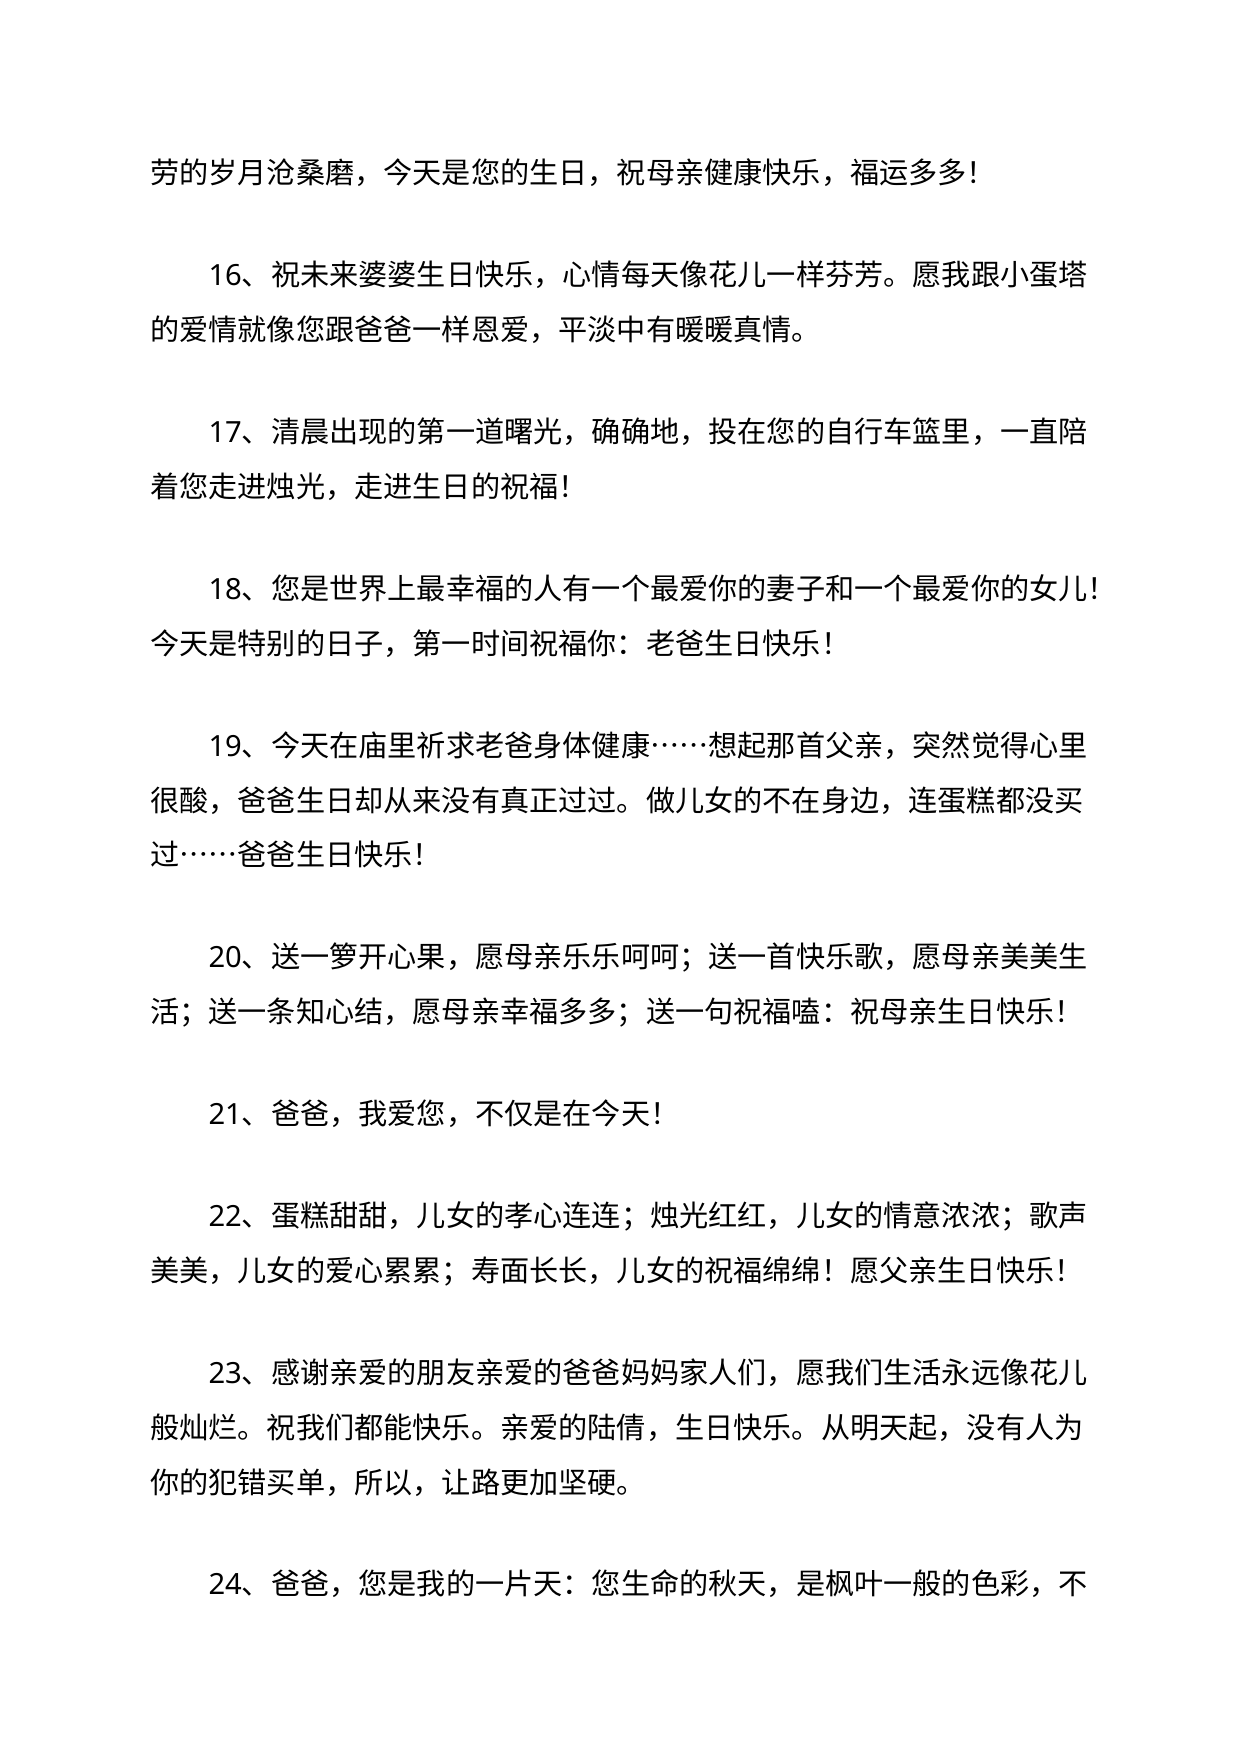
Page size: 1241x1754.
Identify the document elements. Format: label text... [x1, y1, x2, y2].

text 21、爸爸，我爱您，不仅是在今天！ [150, 1091, 1090, 1133]
text 18、您是世界上最幸福的人有一个最爱你的妻子和一个最爱你的女儿！今天是特别的日子，第一时间祝福你：老爸生日快乐！ [150, 565, 1090, 663]
text 16、祝未来婆婆生日快乐，心情每天像花儿一样芬芳。愿我跟小蛋塔的爱情就像您跟爸爸一样恩爱，平淡中有暖暖真情。 [150, 252, 1090, 349]
text 17、清晨出现的第一道曙光，确确地，投在您的自行车篮里，一直陪着您走进烛光，走进生日的祝福！ [150, 408, 1090, 506]
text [150, 1561, 1090, 1603]
text 20、送一箩开心果，愿母亲乐乐呵呵；送一首快乐歌，愿母亲美美生活；送一条知心结，愿母亲幸福多多；送一句祝福嗑：祝母亲生日快乐！ [150, 934, 1090, 1031]
text 23、感谢亲爱的朋友亲爱的爸爸妈妈家人们，愿我们生活永远像花儿般灿烂。祝我们都能快乐。亲爱的陆倩，生日快乐。从明天起，没有人为你的犯错买单，所以，让路更加坚硬。 [150, 1349, 1090, 1501]
text 19、今天在庙里祈求老爸身体健康……想起那首父亲，突然觉得心里很酸，爸爸生日却从来没有真正过过。做儿女的不在身边，连蛋糕都没买过……爸爸生日快乐！ [150, 722, 1090, 874]
text 22、蛋糕甜甜，儿女的孝心连连；烛光红红，儿女的情意浓浓；歌声美美，儿女的爱心累累；寿面长长，儿女的祝福绵绵！愿父亲生日快乐！ [150, 1192, 1090, 1290]
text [150, 150, 1090, 192]
